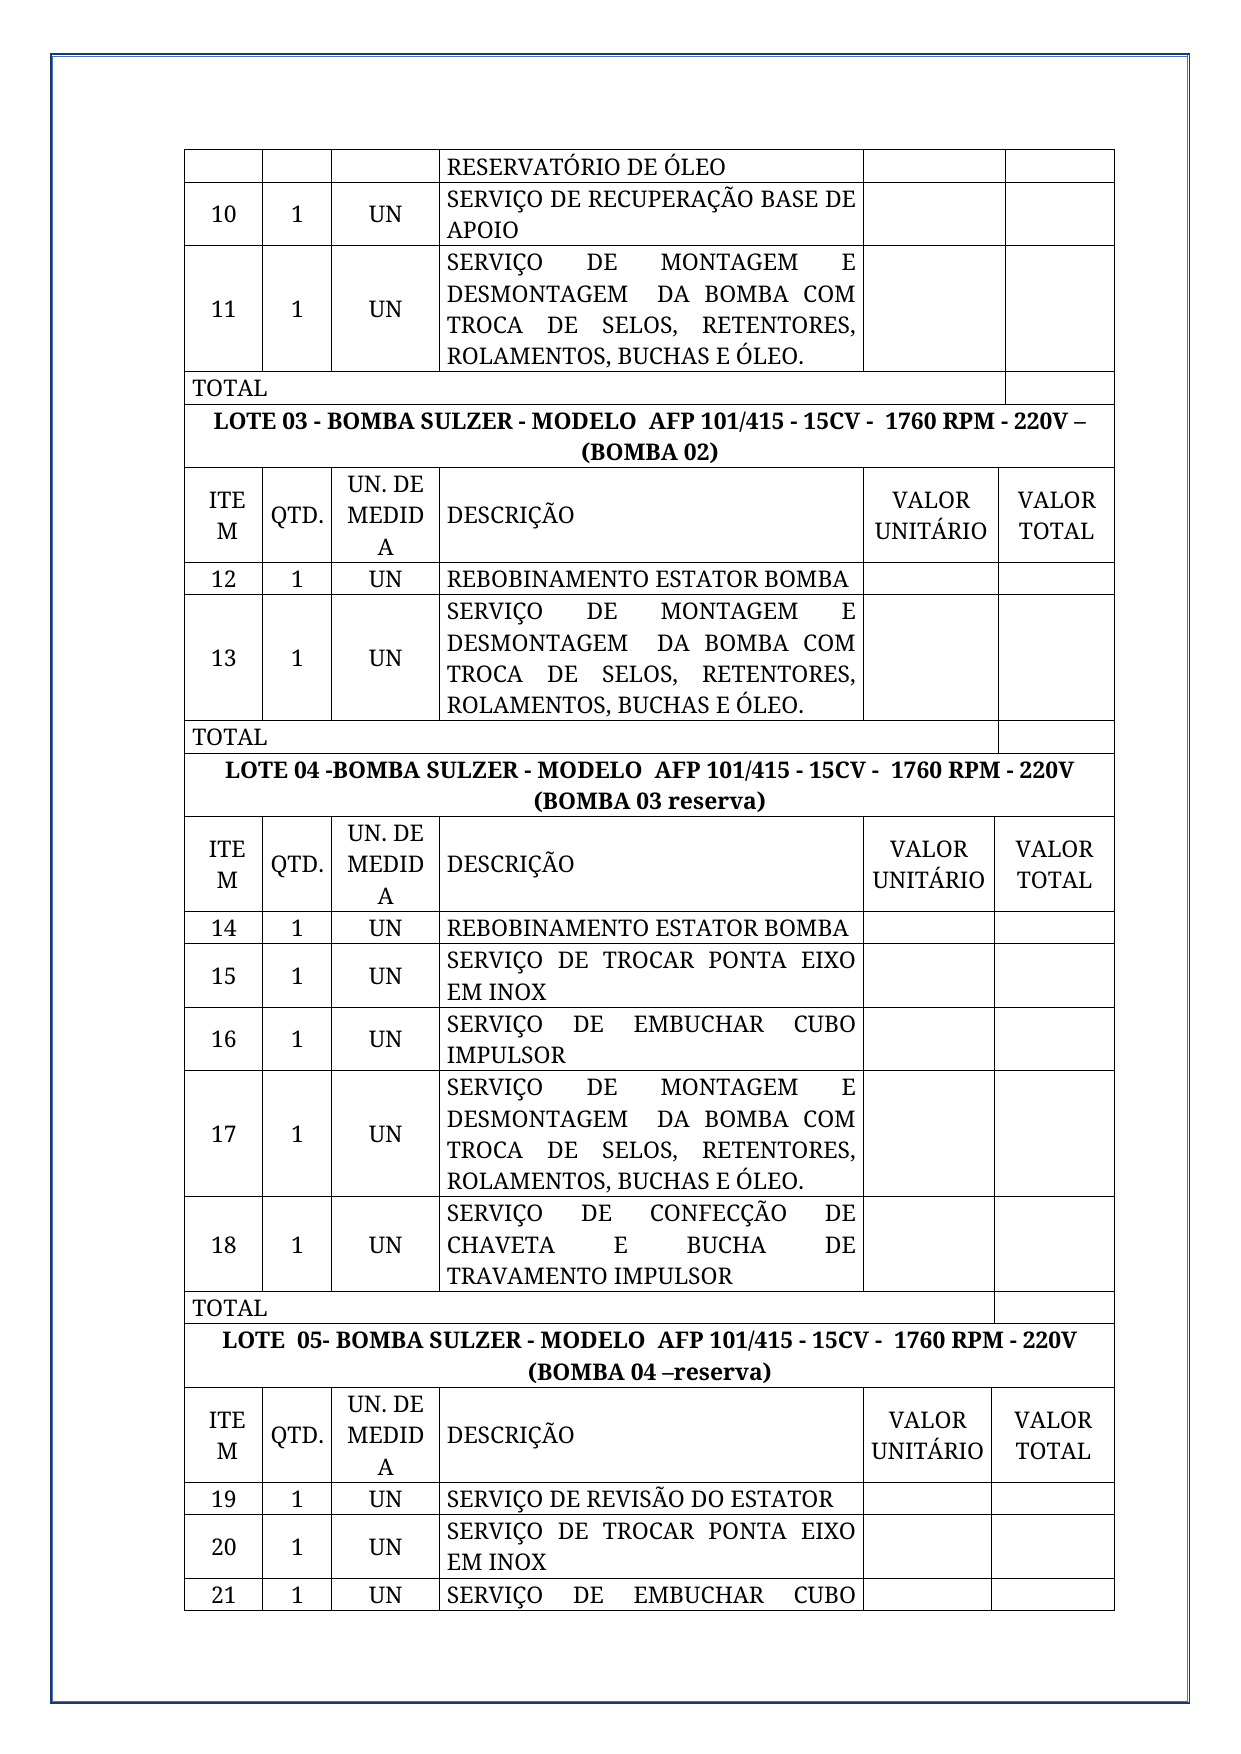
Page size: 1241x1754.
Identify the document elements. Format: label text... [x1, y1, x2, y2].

table_cell SERVIÇO DE CONFECÇÃO DE CHAVETA E BUCHA DE TRAVAMENTO IMPULSOR [440, 1197, 863, 1291]
table_cell 20 [185, 1515, 262, 1577]
table_cell DESCRIÇÃO [440, 817, 863, 911]
table_cell QTD. [263, 468, 331, 562]
table_cell VALOR TOTAL [992, 1388, 1114, 1482]
table_cell SERVIÇO DE RECUPERAÇÃO BASE DE APOIO [440, 183, 863, 245]
table_cell [999, 721, 1114, 752]
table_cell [440, 1579, 863, 1610]
table_cell 18 [185, 1197, 262, 1291]
table_cell [864, 595, 998, 720]
table_cell UN [332, 150, 439, 182]
table_cell VALOR UNITÁRIO [864, 1388, 991, 1482]
table_cell [995, 944, 1114, 1007]
table_cell LOTE 05- BOMBA SULZER - MODELO AFP 101/415 - 15CV - 1760 RPM - 220V (BOMBA 04 –reserva) [185, 1324, 1114, 1387]
table_cell UN. DE MEDIDA [332, 817, 439, 911]
table_cell 1 [263, 1197, 331, 1291]
table_cell [995, 1292, 1114, 1323]
table_cell 1 [263, 150, 331, 182]
table_cell [995, 1008, 1114, 1070]
table_cell [995, 1071, 1114, 1196]
table_cell [1006, 246, 1114, 371]
table_cell SERVIÇO DE TROCAR PONTA EIXO EM INOX [440, 944, 863, 1007]
table_cell DESCRIÇÃO [440, 468, 863, 562]
table_cell 10 [185, 183, 262, 245]
table_cell SERVIÇO DE MONTAGEM E DESMONTAGEM DA BOMBA COM TROCA DE SELOS, RETENTORES, ROLAMENTOS, BUCHAS E ÓLEO. [440, 1071, 863, 1196]
table_cell [864, 183, 1005, 245]
table_cell SERVIÇO DE EMBUCHAR CUBO IMPULSOR [440, 1008, 863, 1070]
table_cell [864, 1197, 994, 1291]
table_cell UN [332, 246, 439, 371]
table_cell VALOR TOTAL [999, 468, 1114, 562]
table_cell 19 [185, 1483, 262, 1514]
table_cell VALOR TOTAL [995, 817, 1114, 911]
table_cell QTD. [263, 817, 331, 911]
table_cell LOTE 03 - BOMBA SULZER - MODELO AFP 101/415 - 15CV - 1760 RPM - 220V – (BOMBA 02) [185, 405, 1114, 467]
table_cell 21 [185, 1579, 262, 1610]
table_cell SERVIÇO DE MONTAGEM E DESMONTAGEM DA BOMBA COM TROCA DE SELOS, RETENTORES, ROLAMENTOS, BUCHAS E ÓLEO. [440, 246, 863, 371]
table_cell UN [332, 1071, 439, 1196]
table_cell UN. DE MEDIDA [332, 468, 439, 562]
table_cell [1006, 150, 1114, 182]
table_cell [864, 912, 994, 943]
table_cell UN [332, 595, 439, 720]
table_cell [992, 1483, 1114, 1514]
table_cell [992, 1515, 1114, 1577]
table_cell [864, 246, 1005, 371]
table_cell [992, 1579, 1114, 1610]
table_cell UN [332, 563, 439, 594]
table_cell [995, 1197, 1114, 1291]
table_cell [1006, 372, 1114, 403]
table_cell TOTAL [185, 1292, 994, 1323]
table_cell 1 [263, 1071, 331, 1196]
table_cell [864, 1071, 994, 1196]
table_cell SERVIÇO DE REVISÃO DO ESTATOR [440, 1483, 863, 1514]
table_cell LOTE 04 -BOMBA SULZER - MODELO AFP 101/415 - 15CV - 1760 RPM - 220V (BOMBA 03 reserva) [185, 754, 1114, 816]
table_cell [995, 912, 1114, 943]
table_cell UN [332, 1515, 439, 1577]
table_cell VALOR UNITÁRIO [864, 817, 994, 911]
table_cell 1 [263, 595, 331, 720]
table_cell [999, 563, 1114, 594]
table_cell UN [332, 1483, 439, 1514]
table_cell 1 [263, 944, 331, 1007]
table_cell 1 [263, 1579, 331, 1610]
table_cell 11 [185, 246, 262, 371]
table_cell UN [332, 1008, 439, 1070]
table_cell REBOBINAMENTO ESTATOR BOMBA [440, 563, 863, 594]
table_cell UN [332, 183, 439, 245]
table_cell UN [332, 944, 439, 1007]
table_cell SERVIÇO DE MONTAGEM E DESMONTAGEM DA BOMBA COM TROCA DE SELOS, RETENTORES, ROLAMENTOS, BUCHAS E ÓLEO. [440, 595, 863, 720]
table_cell 1 [263, 1008, 331, 1070]
table_cell UN [332, 912, 439, 943]
table_cell UN [332, 1197, 439, 1291]
table_cell ITEM [185, 817, 262, 911]
table_cell 9 [185, 150, 262, 182]
table_cell 12 [185, 563, 262, 594]
table_cell 17 [185, 1071, 262, 1196]
table_cell 14 [185, 912, 262, 943]
table_cell [864, 1483, 991, 1514]
table_cell 15 [185, 944, 262, 1007]
table_cell UN. DE MEDIDA [332, 1388, 439, 1482]
table_cell QTD. [263, 1388, 331, 1482]
table_cell DESCRIÇÃO [440, 1388, 863, 1482]
table_cell [1006, 183, 1114, 245]
table_cell 1 [263, 183, 331, 245]
table_cell 1 [263, 246, 331, 371]
table_cell ITEM [185, 1388, 262, 1482]
table_cell UN [332, 1579, 439, 1610]
table_cell [864, 563, 998, 594]
table_cell [864, 1579, 991, 1610]
table_cell [864, 1008, 994, 1070]
table_cell TOTAL [185, 721, 998, 752]
table_cell 1 [263, 912, 331, 943]
table_cell 1 [263, 1483, 331, 1514]
table_cell 1 [263, 563, 331, 594]
table_cell [999, 595, 1114, 720]
table_cell [864, 944, 994, 1007]
table_cell 13 [185, 595, 262, 720]
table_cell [440, 150, 863, 182]
table_cell [864, 150, 1005, 182]
table_cell 16 [185, 1008, 262, 1070]
table_cell REBOBINAMENTO ESTATOR BOMBA [440, 912, 863, 943]
table_cell SERVIÇO DE TROCAR PONTA EIXO EM INOX [440, 1515, 863, 1577]
table_cell 1 [263, 1515, 331, 1577]
table_cell ITEM [185, 468, 262, 562]
table_cell TOTAL [185, 372, 1005, 403]
table_cell VALOR UNITÁRIO [864, 468, 998, 562]
table_cell [864, 1515, 991, 1577]
